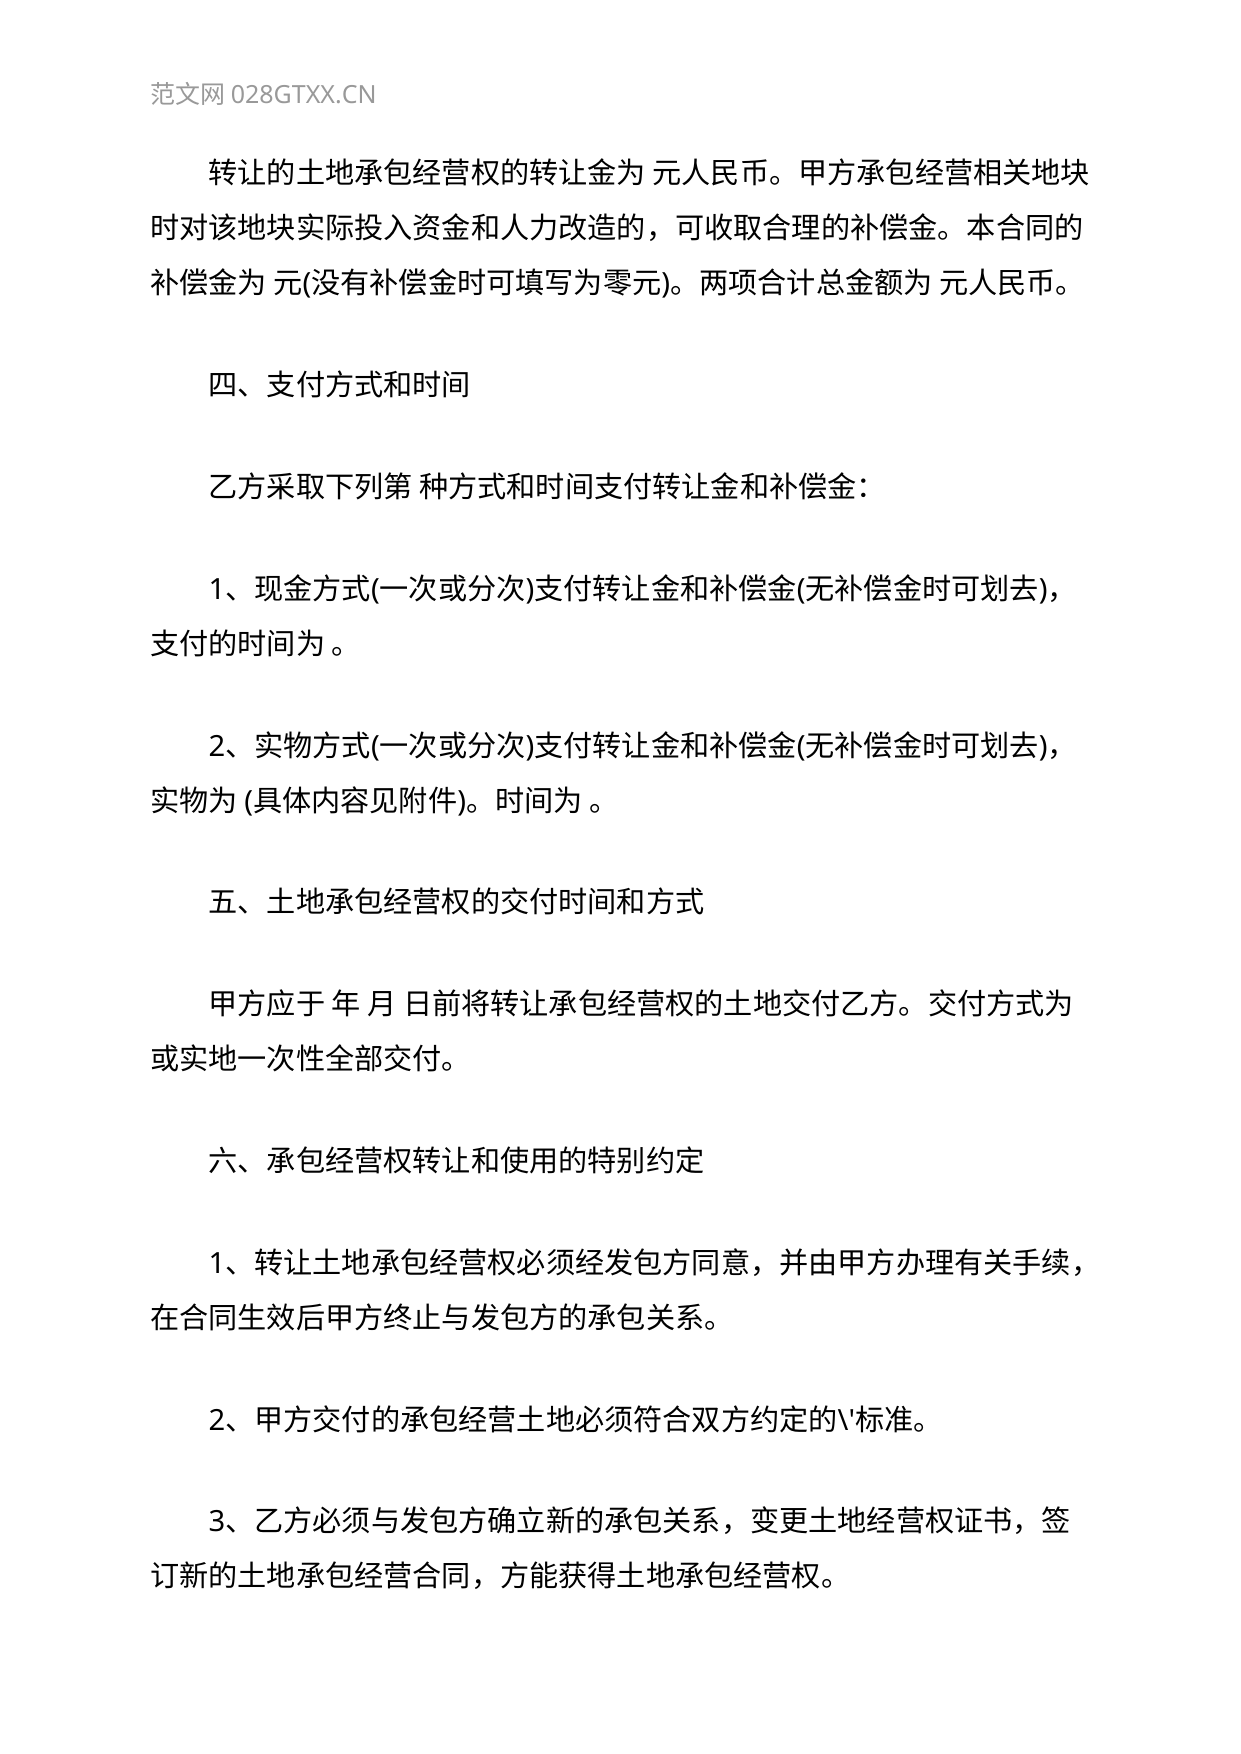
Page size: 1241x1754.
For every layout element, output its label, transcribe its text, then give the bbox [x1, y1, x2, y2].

text 1、转让土地承包经营权必须经发包方同意，并由甲方办理有关手续，在合同生效后甲方终止与发包方的承包关系。 [150, 1239, 1090, 1337]
text 2、甲方交付的承包经营土地必须符合双方约定的\'标准。 [150, 1396, 1090, 1438]
text 3、乙方必须与发包方确立新的承包关系，变更土地经营权证书，签订新的土地承包经营合同，方能获得土地承包经营权。 [150, 1498, 1090, 1595]
text 六、承包经营权转让和使用的特别约定 [150, 1137, 1090, 1180]
text 乙方采取下列第 种方式和时间支付转让金和补偿金： [150, 463, 1090, 506]
text 四、支付方式和时间 [150, 362, 1090, 404]
text 甲方应于 年 月 日前将转让承包经营权的土地交付乙方。交付方式为 或实地一次性全部交付。 [150, 981, 1090, 1078]
text 1、现金方式(一次或分次)支付转让金和补偿金(无补偿金时可划去)，支付的时间为 。 [150, 565, 1090, 663]
text 2、实物方式(一次或分次)支付转让金和补偿金(无补偿金时可划去)，实物为 (具体内容见附件)。时间为 。 [150, 722, 1090, 819]
text 转让的土地承包经营权的转让金为 元人民币。甲方承包经营相关地块时对该地块实际投入资金和人力改造的，可收取合理的补偿金。本合同的补偿金为 元(没有补偿金时可填写为零元)。两项合计总金额为 元人民币。 [150, 150, 1090, 302]
text 五、土地承包经营权的交付时间和方式 [150, 879, 1090, 921]
